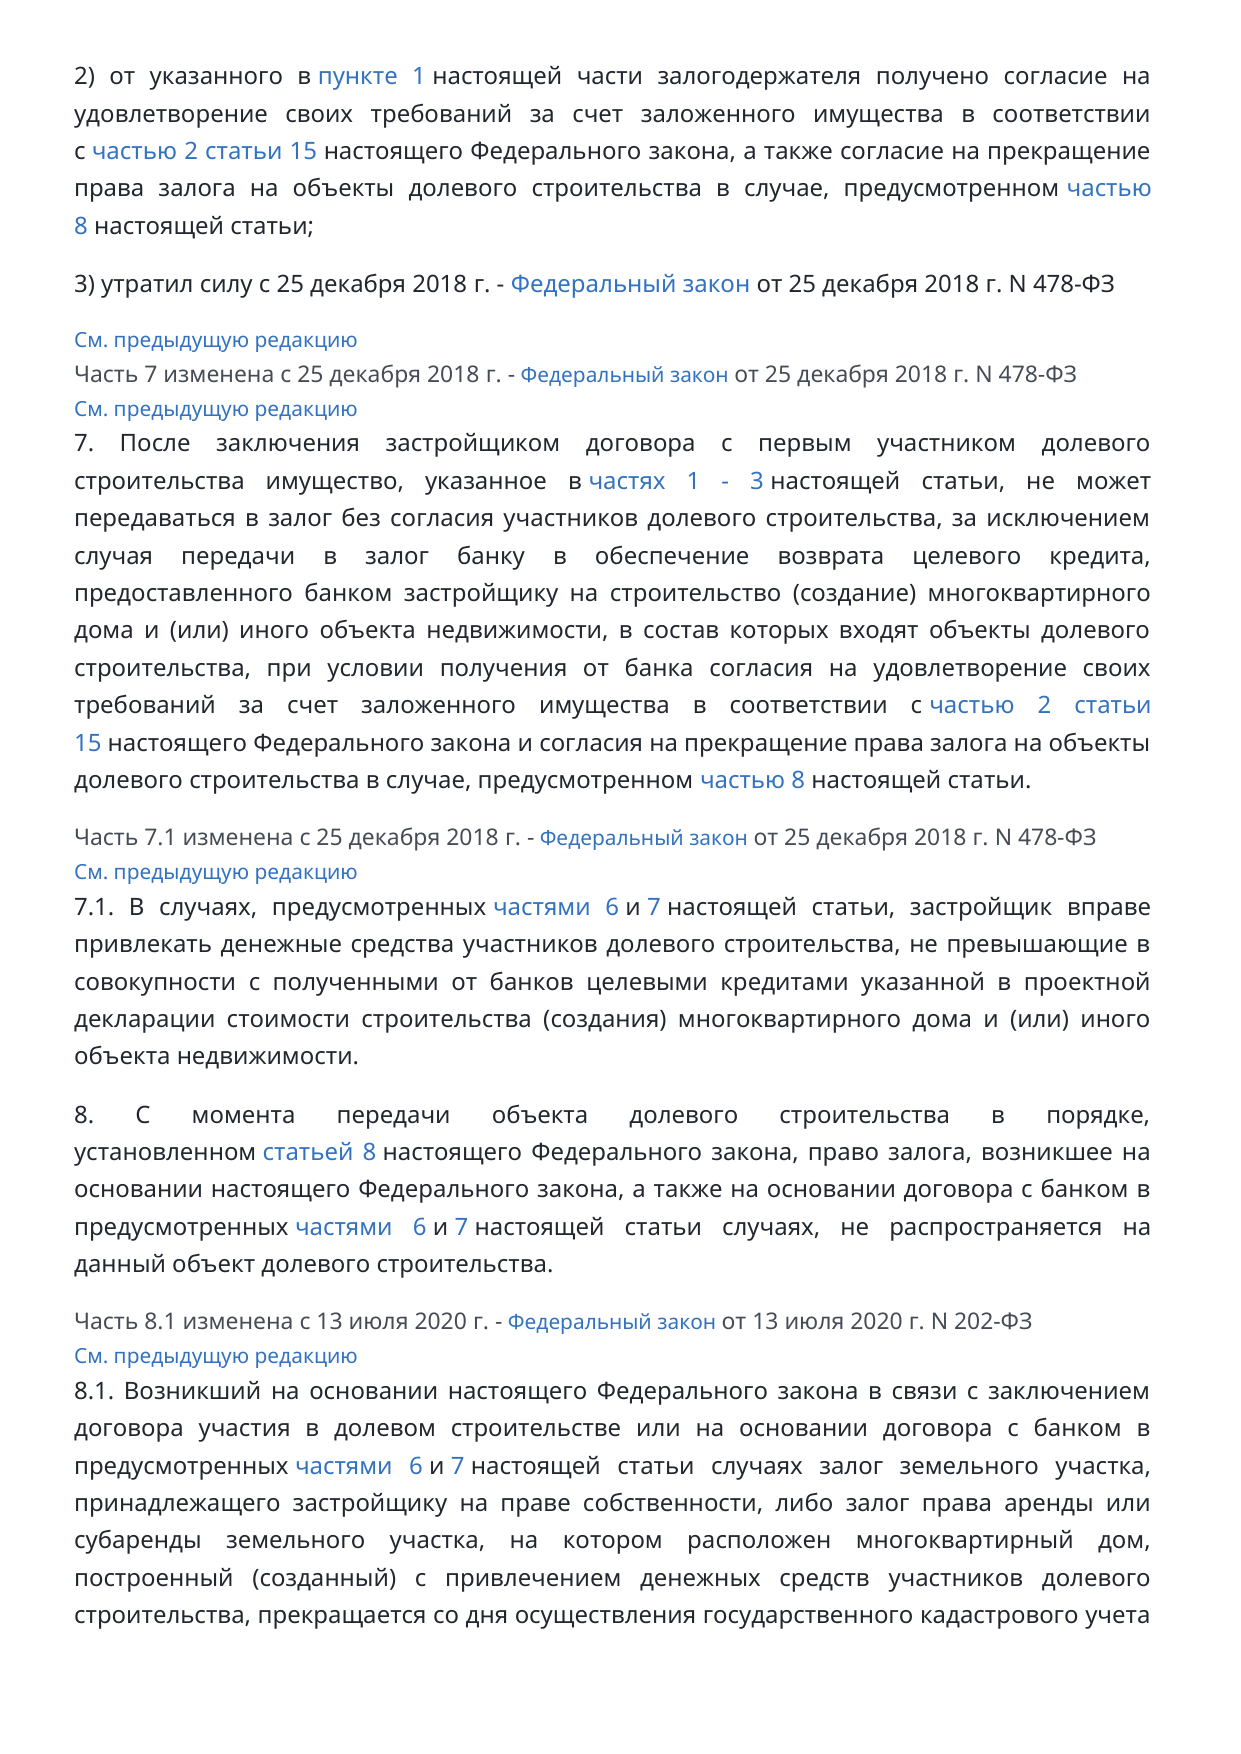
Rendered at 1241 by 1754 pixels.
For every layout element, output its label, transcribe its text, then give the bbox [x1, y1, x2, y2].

text Часть 7.1 изменена с 25 декабря 2018 г. - Федеральный закон от 25 декабря 2018 г. N 478-ФЗ [74, 821, 1152, 852]
text 3) утратил силу с 25 декабря 2018 г. - Федеральный закон от 25 декабря 2018 г. N 478-ФЗ [74, 267, 1152, 299]
text См. предыдущую редакцию [74, 325, 1152, 353]
text Часть 7 изменена с 25 декабря 2018 г. - Федеральный закон от 25 декабря 2018 г. N 478-ФЗ [74, 358, 1152, 389]
text 2) от указанного в пункте 1 настоящей части залогодержателя получено согласие на удовлетворение своих требований за счет заложенного имущества в соответствии с частью 2 статьи 15 настоящего Федерального закона, а также согласие на прекращение права залога на объекты долевого строительства в случае, предусмотренном частью 8 настоящей статьи; [74, 59, 1152, 241]
text См. предыдущую редакцию [74, 857, 1152, 885]
text См. предыдущую редакцию [74, 394, 1152, 422]
text Часть 8.1 изменена с 13 июля 2020 г. - Федеральный закон от 13 июля 2020 г. N 202-ФЗ [74, 1305, 1152, 1336]
text См. предыдущую редакцию [74, 1341, 1152, 1369]
text 8. С момента передачи объекта долевого строительства в порядке, установленном статьей 8 настоящего Федерального закона, право залога, возникшее на основании настоящего Федерального закона, а также на основании договора с банком в предусмотренных частями 6 и 7 настоящей статьи случаях, не распространяется на данный объект долевого строительства. [74, 1097, 1152, 1279]
text 7.1. В случаях, предусмотренных частями 6 и 7 настоящей статьи, застройщик вправе привлекать денежные средства участников долевого строительства, не превышающие в совокупности с полученными от банков целевыми кредитами указанной в проектной декларации стоимости строительства (создания) многоквартирного дома и (или) иного объекта недвижимости. [74, 889, 1152, 1072]
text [74, 1374, 1152, 1631]
text 7. После заключения застройщиком договора с первым участником долевого строительства имущество, указанное в частях 1 - 3 настоящей статьи, не может передаваться в залог без согласия участников долевого строительства, за исключением случая передачи в залог банку в обеспечение возврата целевого кредита, предоставленного банком застройщику на строительство (создание) многоквартирного дома и (или) иного объекта недвижимости, в состав которых входят объекты долевого строительства, при условии получения от банка согласия на удовлетворение своих требований за счет заложенного имущества в соответствии с частью 2 статьи 15 настоящего Федерального закона и согласия на прекращение права залога на объекты долевого строительства в случае, предусмотренном частью 8 настоящей статьи. [74, 426, 1152, 795]
